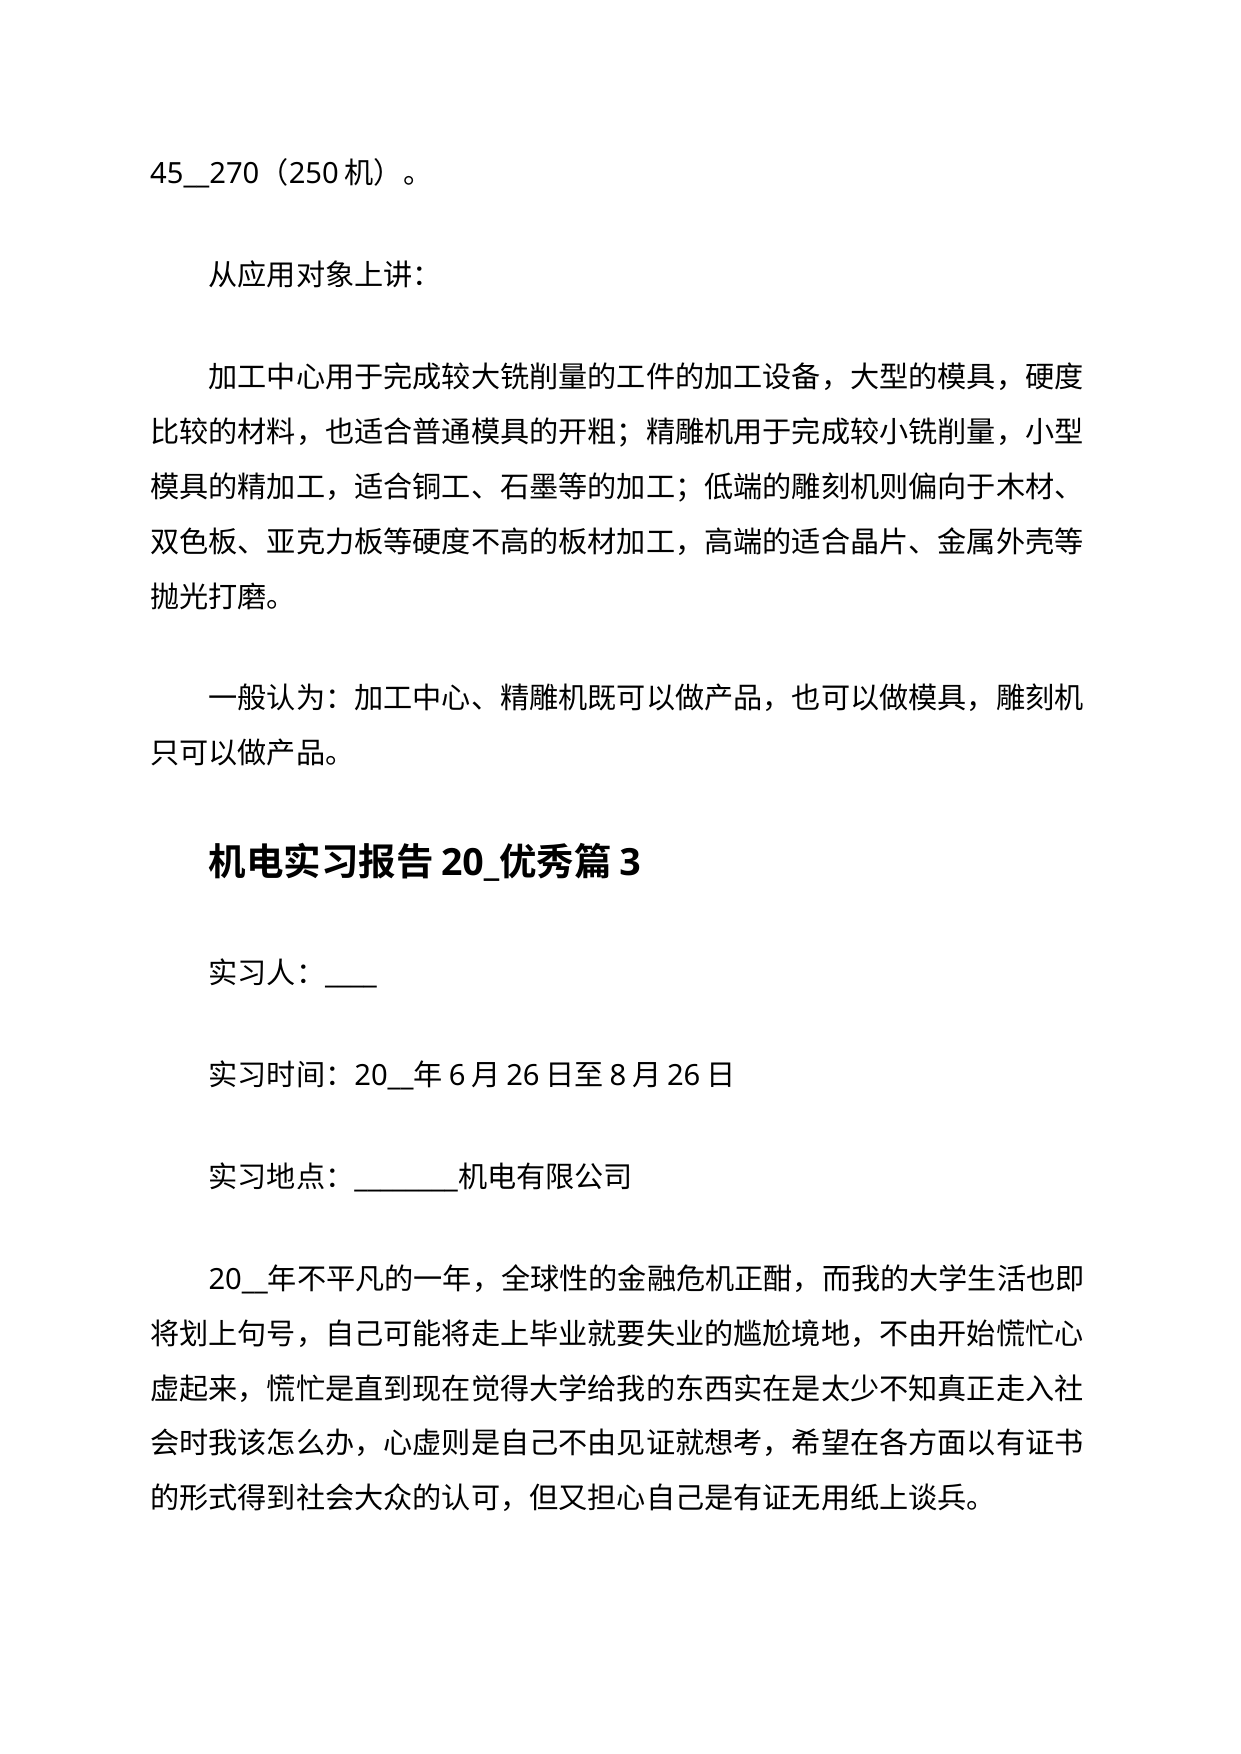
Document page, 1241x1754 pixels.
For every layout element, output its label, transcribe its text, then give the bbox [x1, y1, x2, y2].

text 实习时间：20__年6月26日至8月26日 [150, 1051, 1090, 1094]
text 加工中心用于完成较大铣削量的工件的加工设备，大型的模具，硬度比较的材料，也适合普通模具的开粗；精雕机用于完成较小铣削量，小型模具的精加工，适合铜工、石墨等的加工；低端的雕刻机则偏向于木材、双色板、亚克力板等硬度不高的板材加工，高端的适合晶片、金属外壳等抛光打磨。 [150, 354, 1090, 616]
text 一般认为：加工中心、精雕机既可以做产品，也可以做模具，雕刻机只可以做产品。 [150, 675, 1090, 772]
text 20__年不平凡的一年，全球性的金融危机正酣，而我的大学生活也即将划上句号，自己可能将走上毕业就要失业的尴尬境地，不由开始慌忙心虚起来，慌忙是直到现在觉得大学给我的东西实在是太少不知真正走入社会时我该怎么办，心虚则是自己不由见证就想考，希望在各方面以有证书的形式得到社会大众的认可，但又担心自己是有证无用纸上谈兵。 [150, 1255, 1090, 1517]
text 机电实习报告20_优秀篇3 [150, 832, 1090, 886]
text 实习人：____ [150, 949, 1090, 992]
text 实习地点：________机电有限公司 [150, 1153, 1090, 1196]
text 从应用对象上讲： [150, 252, 1090, 294]
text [150, 150, 1090, 192]
